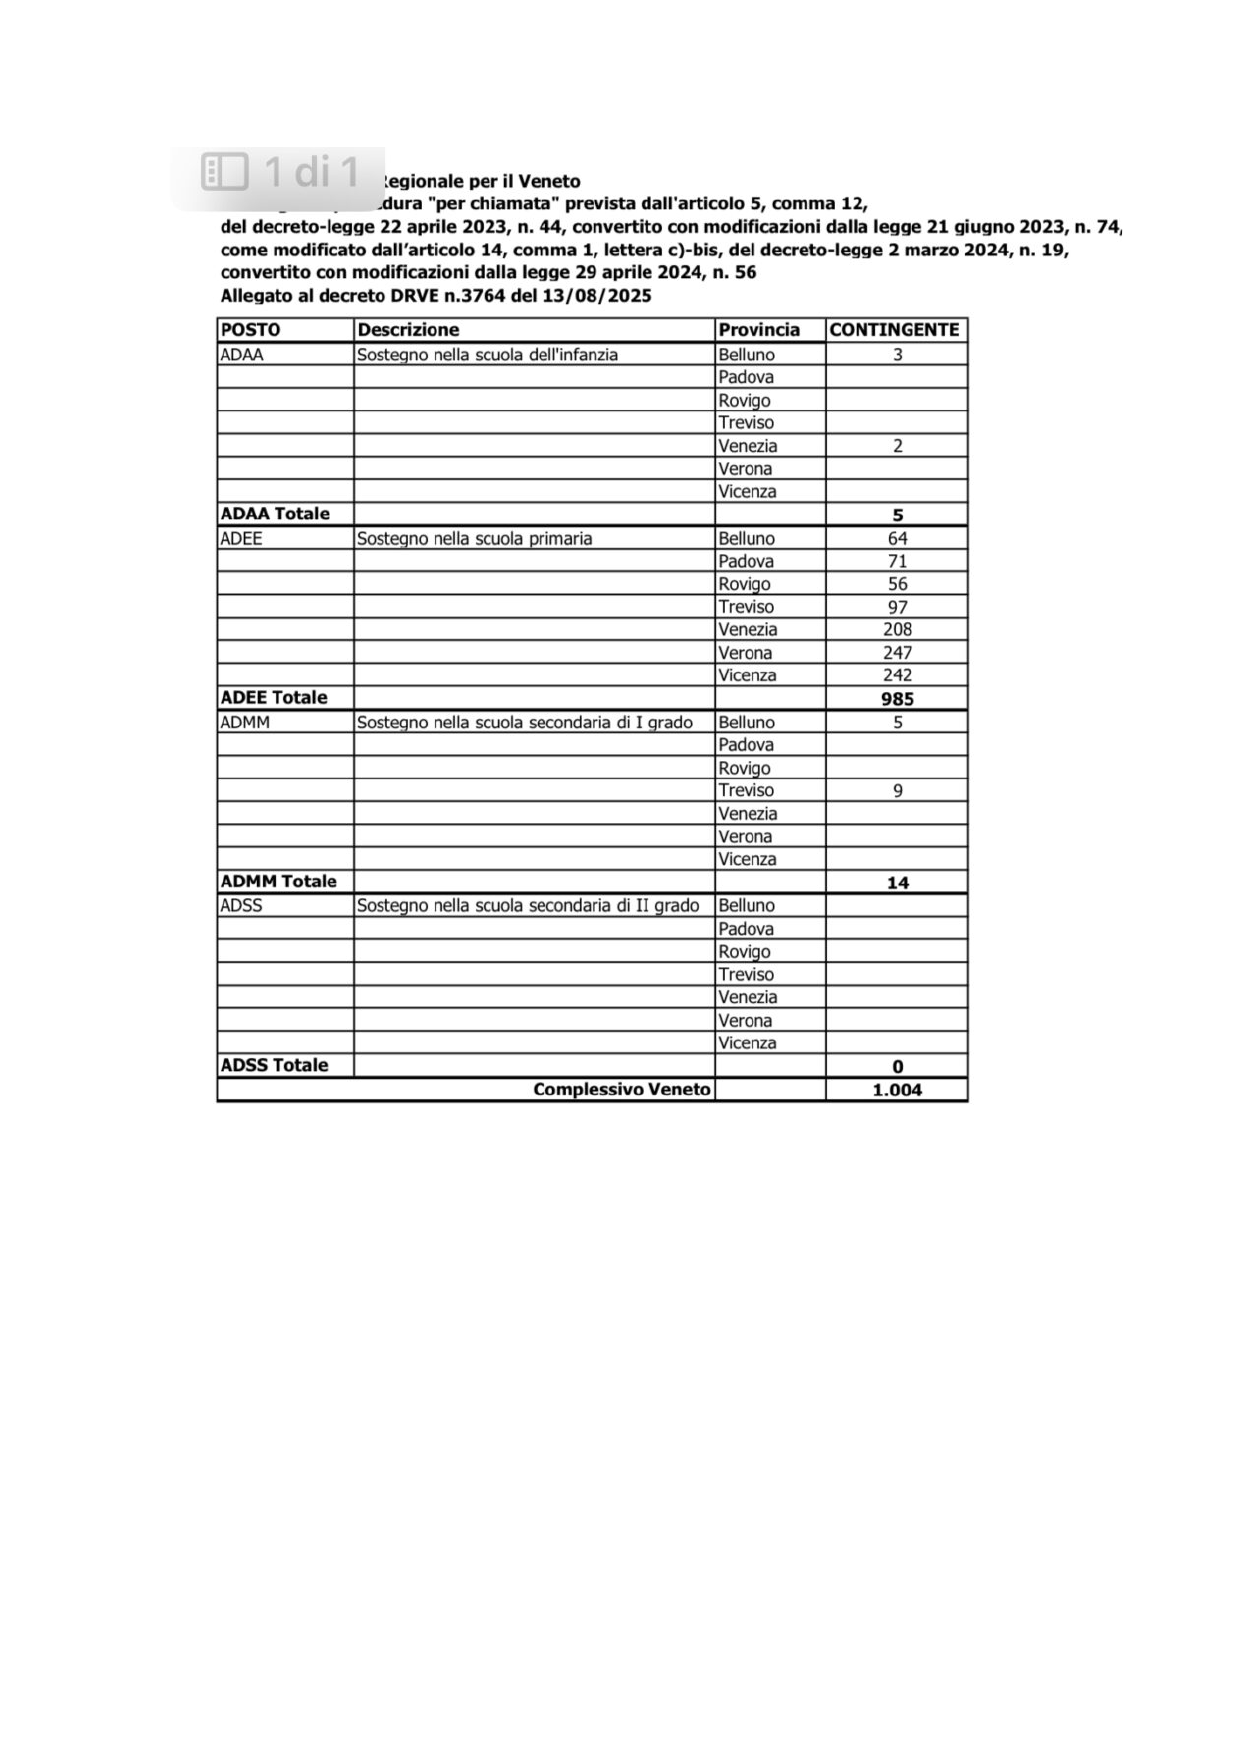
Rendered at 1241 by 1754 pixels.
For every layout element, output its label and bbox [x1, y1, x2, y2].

picture [118, 147, 1123, 1147]
